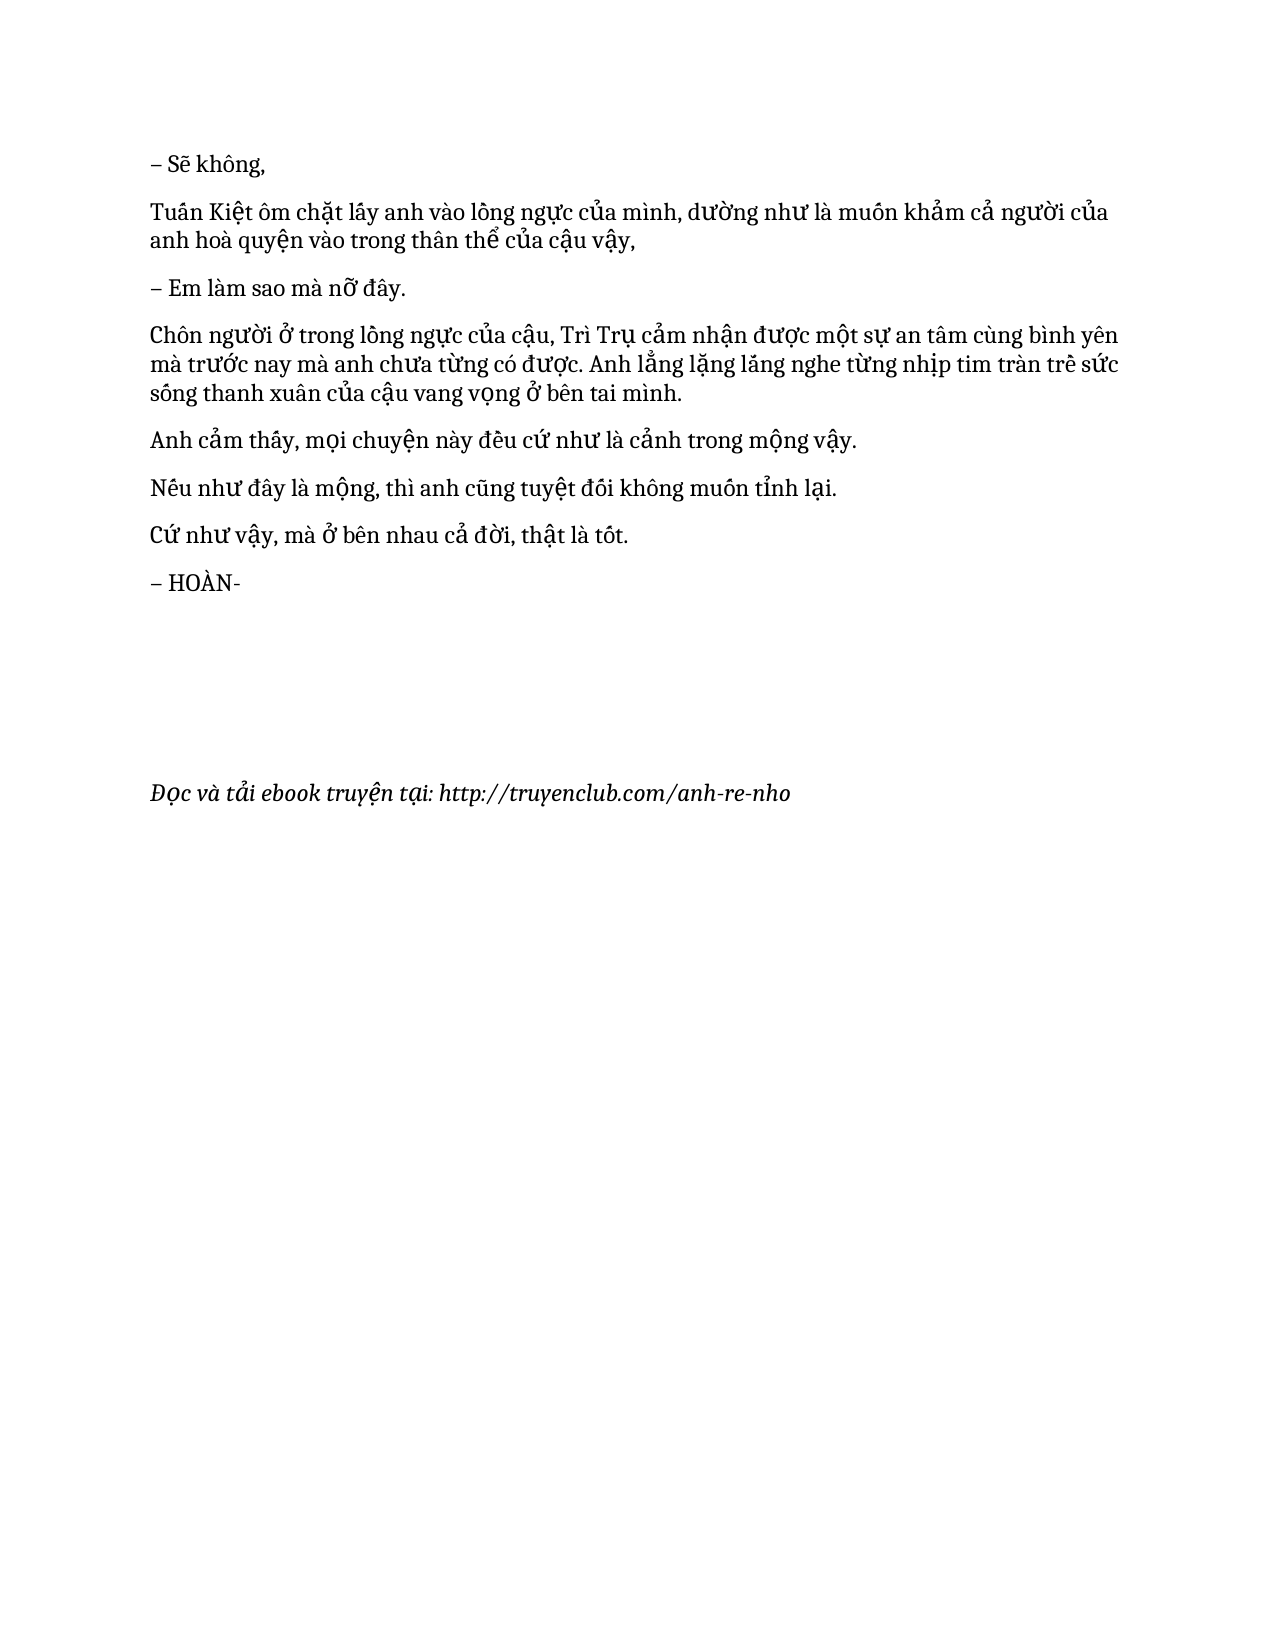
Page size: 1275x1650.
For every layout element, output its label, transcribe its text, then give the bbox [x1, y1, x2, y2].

text – Sẽ không, [150, 150, 1125, 179]
text Đọc và tải ebook truyện tại: http://truyenclub.com/anh-re-nho [150, 779, 1125, 807]
text Nếu như đây là mộng, thì anh cũng tuyệt đối không muốn tỉnh lại. [150, 474, 1125, 502]
text Tuấn Kiệt ôm chặt lấy anh vào lồng ngực của mình, dường như là muốn khảm cả người của anh hoà quyện vào trong thân thể của cậu vậy, [150, 197, 1125, 255]
text Cứ như vậy, mà ở bên nhau cả đời, thật là tốt. [150, 521, 1125, 550]
text – HOÀN- [150, 569, 1125, 655]
text Anh cảm thấy, mọi chuyện này đều cứ như là cảnh trong mộng vậy. [150, 426, 1125, 455]
text Chôn người ở trong lồng ngực của cậu, Trì Trụ cảm nhận được một sự an tâm cùng bình yên mà trước nay mà anh chưa từng có được. Anh lẳng lặng lắng nghe từng nhịp tim tràn trề sức sống thanh xuân của cậu vang vọng ở bên tai mình. [150, 321, 1125, 407]
text – Em làm sao mà nỡ đây. [150, 274, 1125, 302]
